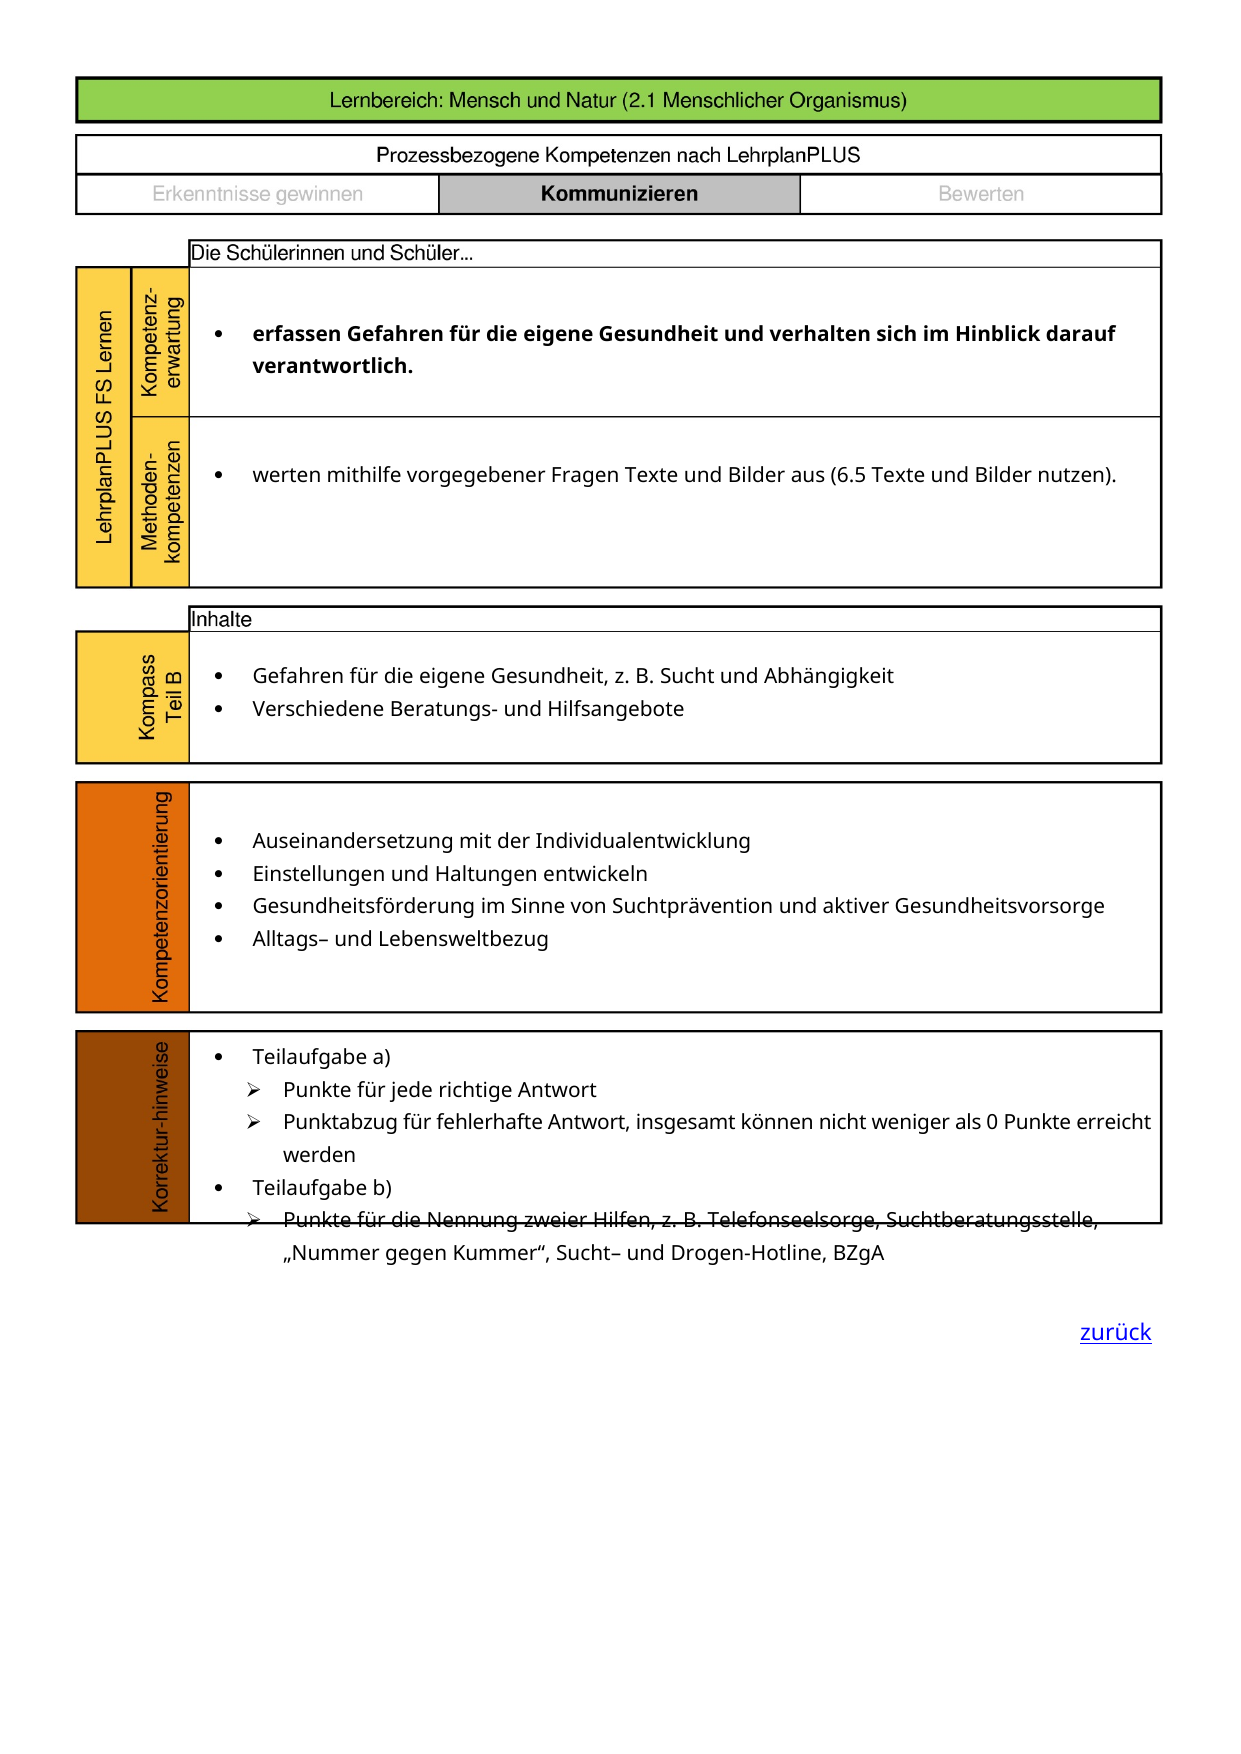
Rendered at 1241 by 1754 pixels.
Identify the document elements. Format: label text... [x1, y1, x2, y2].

table_header erfassen Gefahren für die eigene Gesundheit und verhalten sich im Hinblick darauf verantwortlich. [197, 272, 1182, 405]
table_cell [197, 569, 1182, 618]
table_cell Auseinandersetzung mit der Individualentwicklung Einstellungen und Haltungen entwickeln Gesundheitsförderung im Sinne von Suchtprävention und aktiver Gesundheitsvorsorge Alltags– und Lebensweltbezug [197, 792, 1182, 1012]
table_cell [197, 1012, 1182, 1042]
picture [0, 1, 1241, 1754]
table_cell [197, 748, 1182, 792]
text zurück [148, 254, 1152, 1348]
table_cell Teilaufgabe a) Punkte für jede richtige Antwort Punktabzug für fehlerhafte Antwort, insgesamt können nicht weniger als 0 Punkte erreicht werden Teilaufgabe b) Punkte für die Nennung zweier Hilfen, z. B. Telefonseelsorge, Suchtberatungsstelle, „Nummer gegen Kummer“, Sucht– und Drogen-Hotline, BZgA [197, 1042, 1182, 1291]
table_cell werten mithilfe vorgegebener Fragen Texte und Bilder aus (6.5 Texte und Bilder nutzen). [197, 405, 1182, 568]
table_cell Gefahren für die eigene Gesundheit, z. B. Sucht und Abhängigkeit Verschiedene Beratungs- und Hilfsangebote [197, 618, 1182, 747]
